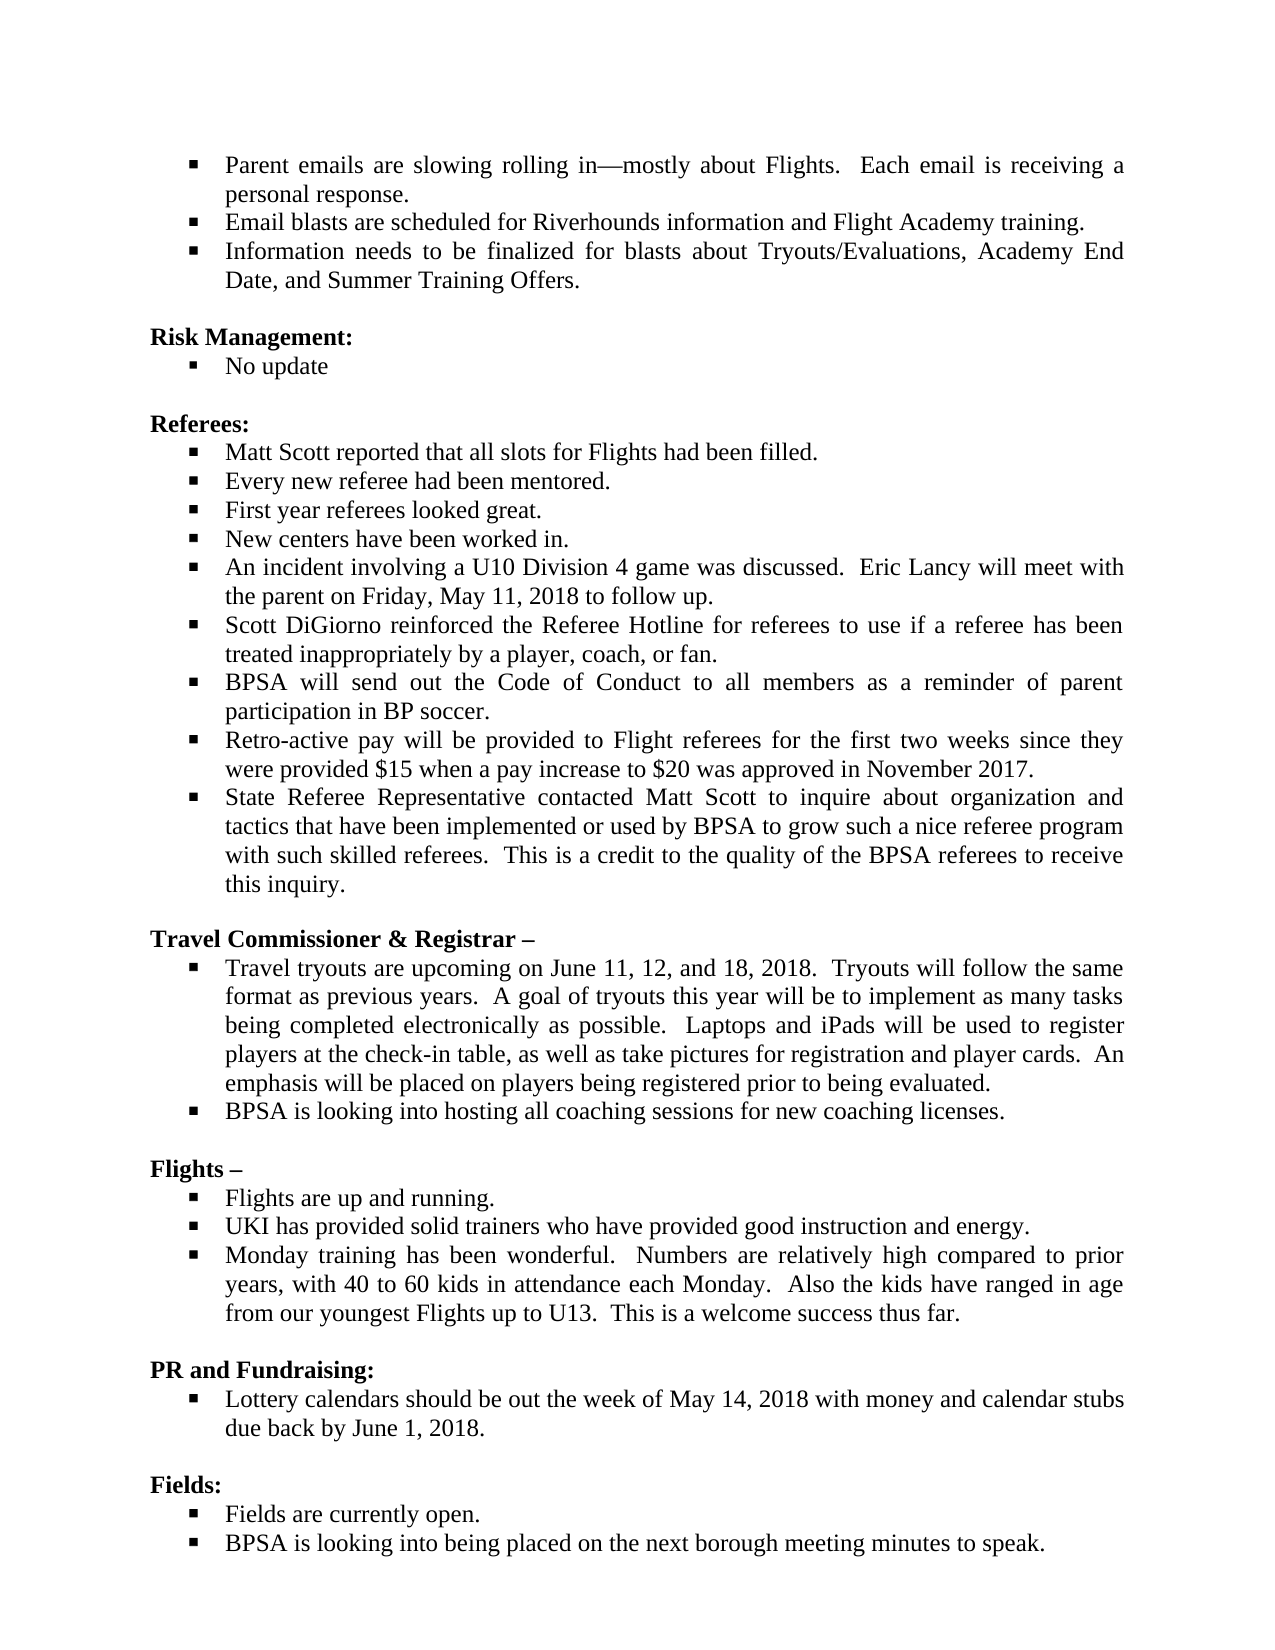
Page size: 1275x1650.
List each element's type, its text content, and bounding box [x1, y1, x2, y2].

text Fields: [150, 1470, 1125, 1499]
list Fields are currently open. [187, 1499, 1125, 1528]
list Lottery calendars should be out the week of May 14, 2018 with money and calendar stubs due back by June 1, 2018. [187, 1384, 1125, 1441]
list Flights are up and running. [187, 1183, 1125, 1211]
list Parent emails are slowing rolling in—mostly about Flights. Each email is receiving a personal response. [187, 150, 1125, 207]
list Information needs to be finalized for blasts about Tryouts/Evaluations, Academy End Date, and Summer Training Offers. [187, 236, 1125, 294]
list BPSA is looking into being placed on the next borough meeting minutes to speak. [187, 1528, 1125, 1556]
text Travel Commissioner & Registrar – [150, 924, 1125, 953]
list BPSA will send out the Code of Conduct to all members as a reminder of parent participation in BP soccer. [187, 667, 1125, 725]
list Travel tryouts are upcoming on June 11, 12, and 18, 2018. Tryouts will follow the same format as previous years. A goal of tryouts this year will be to implement as many tasks being completed electronically as possible. Laptops and iPads will be used to register players at the check-in table, as well as take pictures for registration and player cards. An emphasis will be placed on players being registered prior to being evaluated. [187, 953, 1125, 1096]
text Referees: [150, 409, 1125, 437]
list Email blasts are scheduled for Riverhounds information and Flight Academy training. [187, 207, 1125, 236]
list State Referee Representative contacted Matt Scott to inquire about organization and tactics that have been implemented or used by BPSA to grow such a nice referee program with such skilled referees. This is a credit to the quality of the BPSA referees to receive this inquiry. [187, 782, 1125, 897]
list Every new referee had been mentored. [187, 466, 1125, 495]
list Monday training has been wonderful. Numbers are relatively high compared to prior years, with 40 to 60 kids in attendance each Monday. Also the kids have ranged in age from our youngest Flights up to U13. This is a welcome success thus far. [187, 1240, 1125, 1326]
list Scott DiGiorno reinforced the Referee Hotline for referees to use if a referee has been treated inappropriately by a player, coach, or fan. [187, 610, 1125, 667]
list New centers have been worked in. [187, 524, 1125, 552]
list An incident involving a U10 Division 4 game was discussed. Eric Lancy will meet with the parent on Friday, May 11, 2018 to follow up. [187, 552, 1125, 610]
text PR and Fundraising: [150, 1355, 1125, 1384]
list No update [187, 351, 1125, 380]
list UKI has provided solid trainers who have provided good instruction and energy. [187, 1211, 1125, 1240]
list First year referees looked great. [187, 495, 1125, 524]
text Risk Management: [150, 322, 1125, 351]
list Matt Scott reported that all slots for Flights had been filled. [187, 437, 1125, 466]
text Flights – [150, 1154, 1125, 1183]
list BPSA is looking into hosting all coaching sessions for new coaching licenses. [187, 1096, 1125, 1125]
list Retro-active pay will be provided to Flight referees for the first two weeks since they were provided $15 when a pay increase to $20 was approved in November 2017. [187, 725, 1125, 782]
